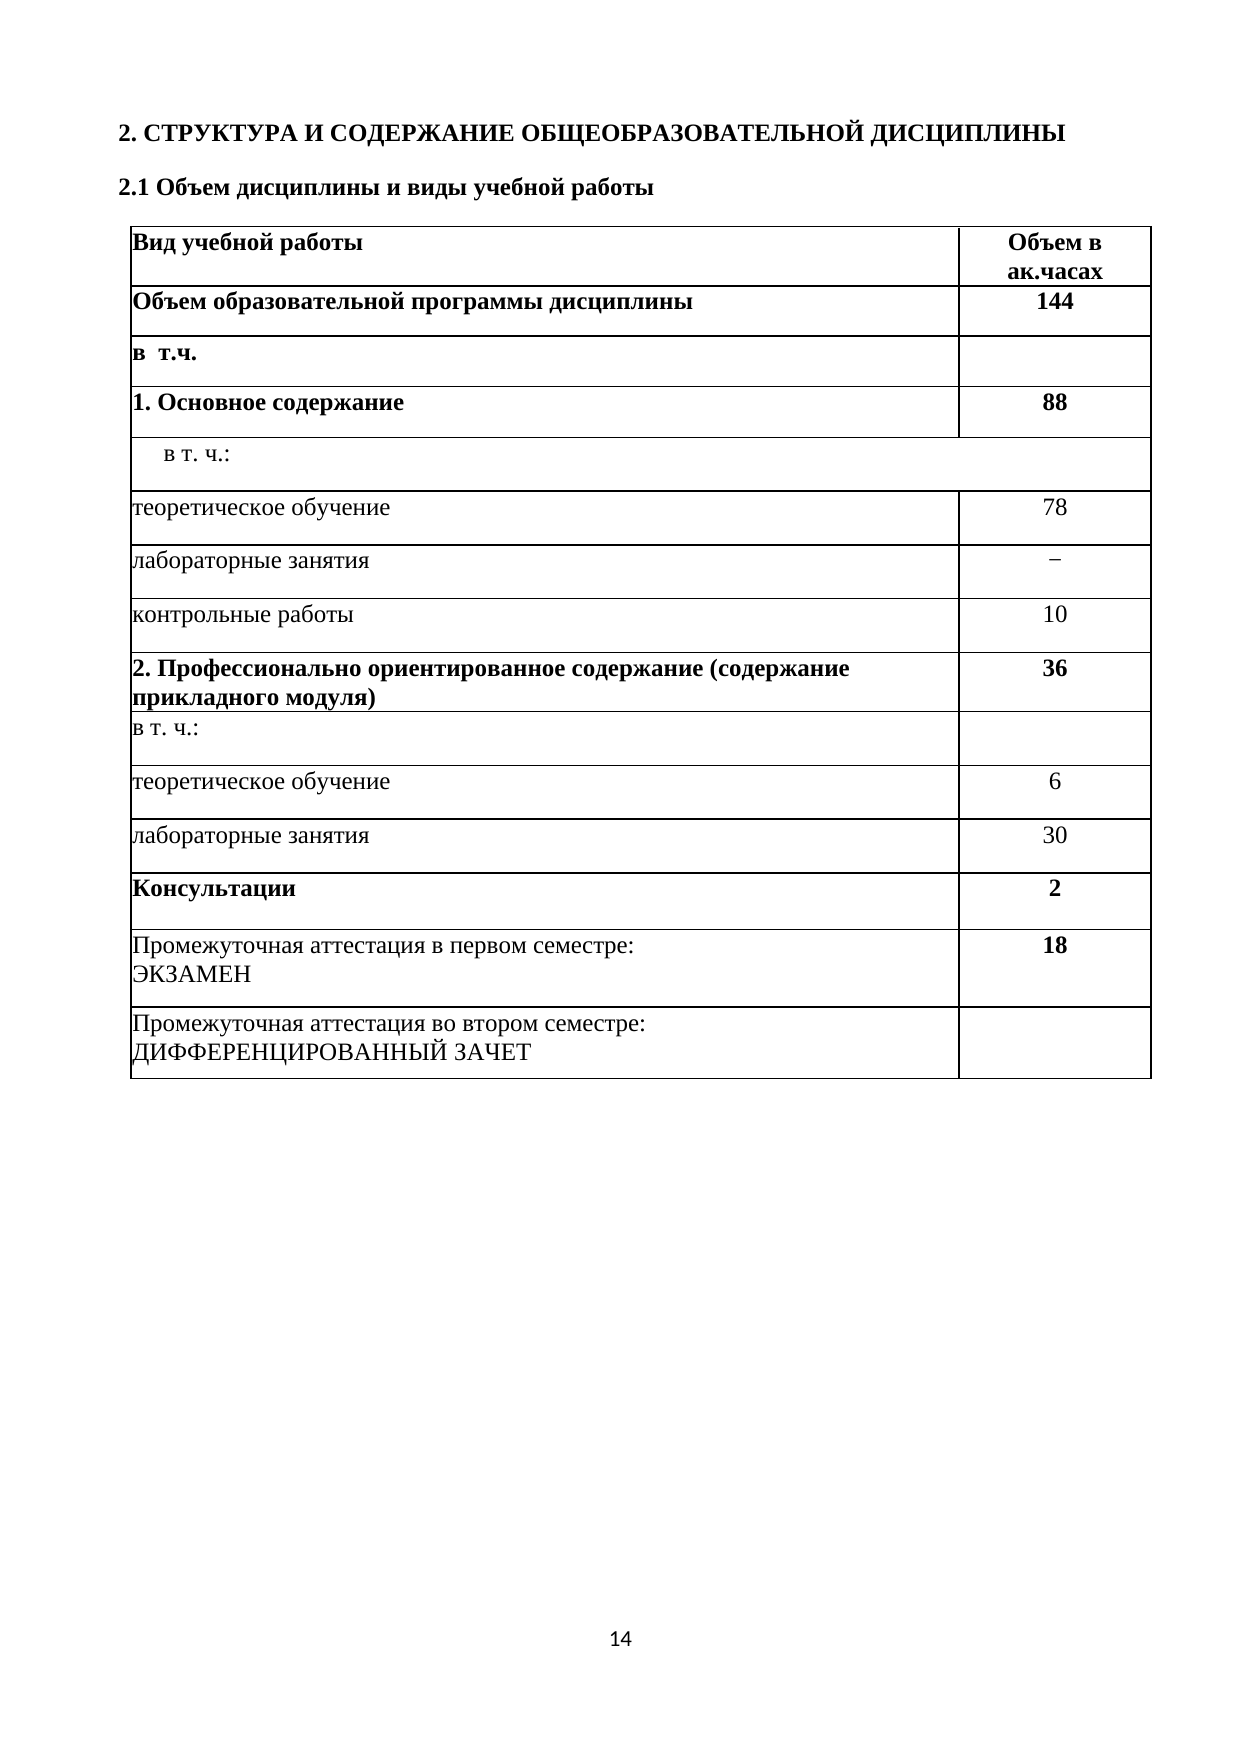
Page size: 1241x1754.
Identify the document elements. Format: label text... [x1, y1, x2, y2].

table_cell лабораторные занятия [132, 820, 958, 872]
table_header Вид учебной работы [132, 227, 959, 285]
table_cell 30 [960, 820, 1150, 872]
table_cell лабораторные занятия [132, 546, 958, 598]
table_cell 36 [960, 653, 1150, 711]
table_cell 18 [960, 930, 1150, 1006]
table_cell 2. Профессионально ориентированное содержание (содержание прикладного модуля) [132, 653, 958, 711]
table_cell в т. ч.: [132, 712, 958, 764]
text 2. СТРУКТУРА И СОДЕРЖАНИЕ ОБЩЕОБРАЗОВАТЕЛЬНОЙ ДИСЦИПЛИНЫ [118, 118, 1122, 147]
table_cell [960, 712, 1150, 764]
table_cell Объем образовательной программы дисциплины [132, 287, 958, 335]
table_cell в т. ч.: [132, 438, 1150, 490]
table_cell 2 [960, 874, 1150, 928]
table_cell 144 [960, 287, 1150, 335]
table_cell Консультации [132, 874, 958, 928]
table_header Объем в ак.часах [960, 227, 1150, 285]
table_cell [960, 1008, 1150, 1078]
table_cell теоретическое обучение [132, 766, 958, 818]
table_cell Промежуточная аттестация в первом семестре: ЭКЗАМЕН [132, 930, 958, 1006]
table_cell 88 [960, 387, 1150, 436]
table_cell контрольные работы [132, 599, 958, 652]
table_cell в т.ч. [132, 337, 958, 386]
text 2.1 Объем дисциплины и виды учебной работы [118, 172, 1122, 201]
table_cell теоретическое обучение [132, 492, 958, 544]
table_cell 1. Основное содержание [132, 387, 958, 436]
table_cell Промежуточная аттестация во втором семестре: ДИФФЕРЕНЦИРОВАННЫЙ ЗАЧЕТ [132, 1008, 958, 1078]
table_cell 6 [960, 766, 1150, 818]
table_cell − [960, 546, 1150, 598]
table_cell [960, 337, 1150, 386]
table_cell 10 [960, 599, 1150, 652]
table_cell 78 [960, 492, 1150, 544]
